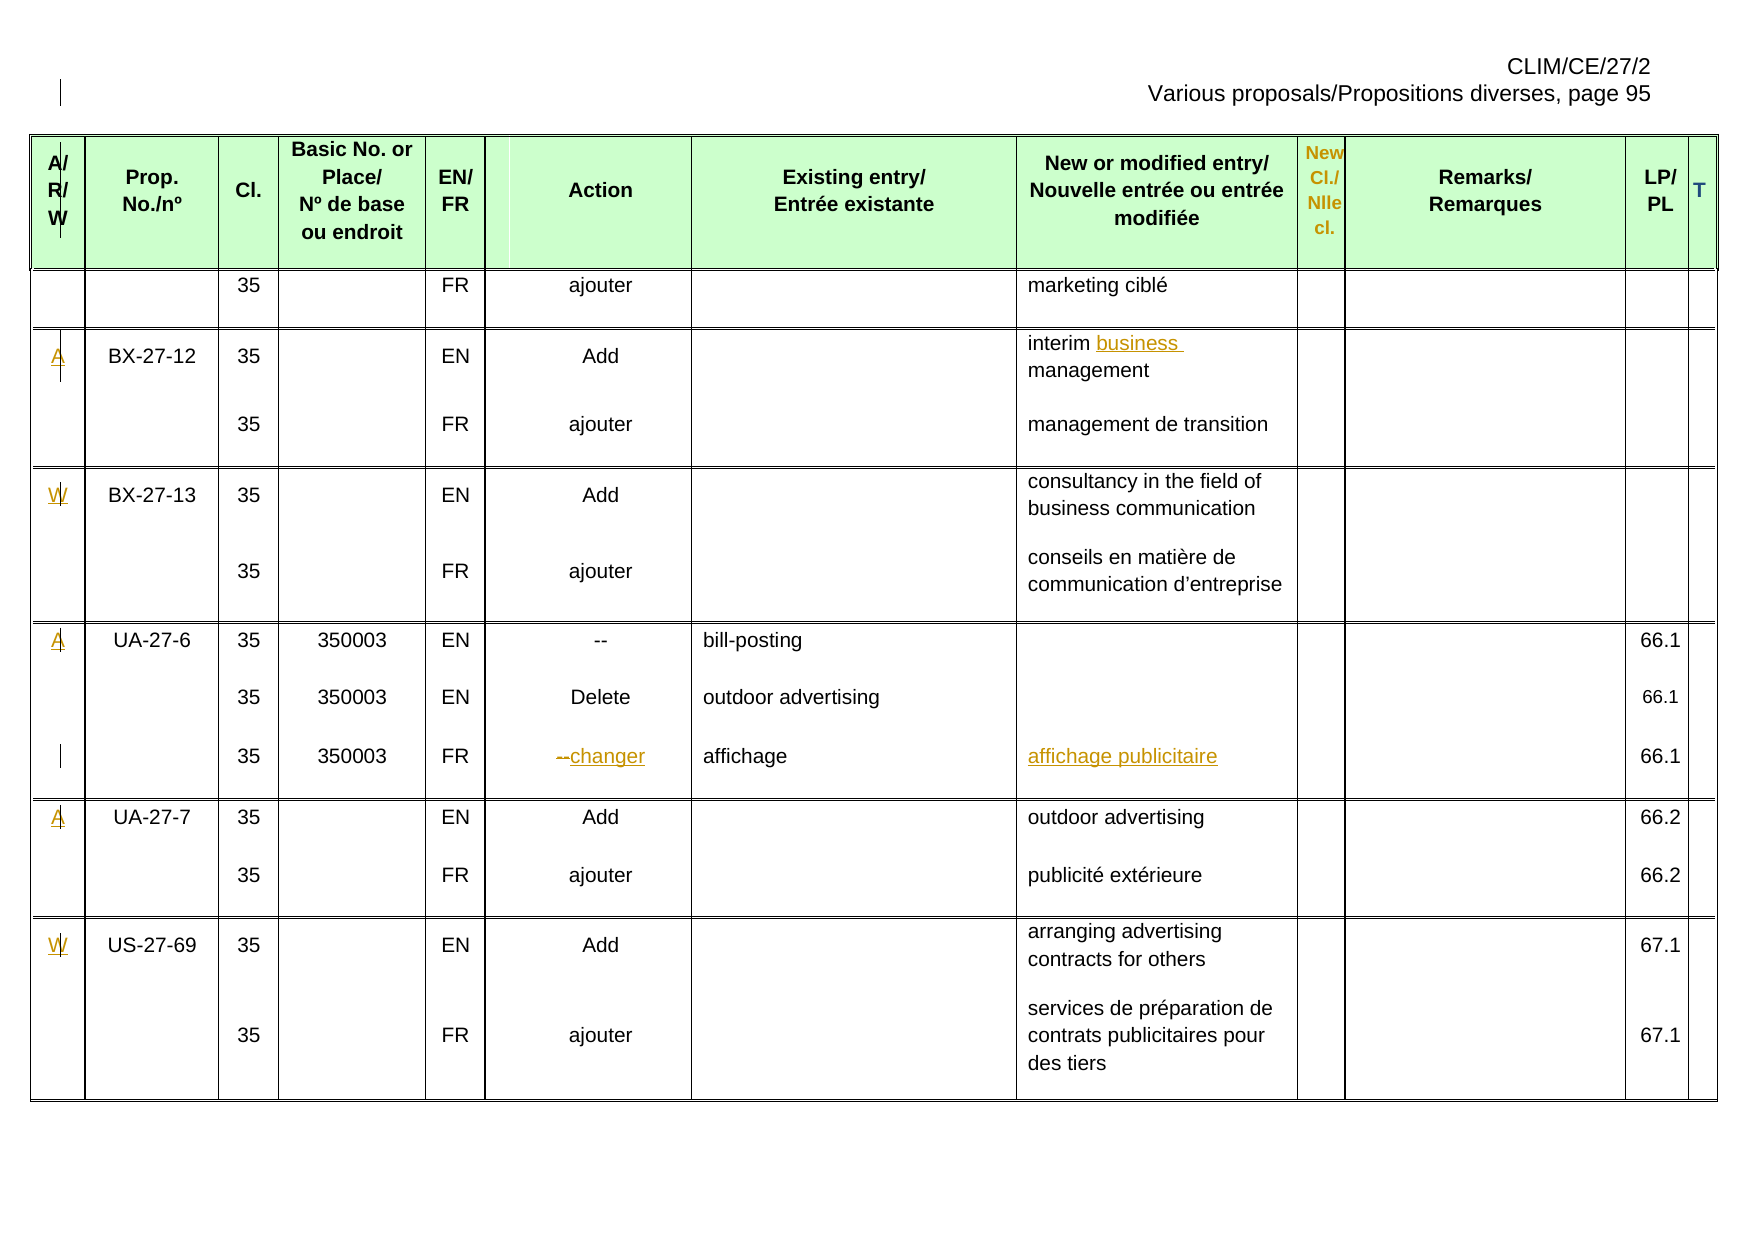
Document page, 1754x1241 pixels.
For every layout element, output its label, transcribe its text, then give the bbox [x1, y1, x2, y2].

table_header T [1689, 137, 1716, 268]
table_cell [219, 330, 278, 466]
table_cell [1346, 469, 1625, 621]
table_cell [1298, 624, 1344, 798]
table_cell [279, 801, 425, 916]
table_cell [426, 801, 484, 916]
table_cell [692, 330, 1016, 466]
table_header Action [510, 137, 691, 268]
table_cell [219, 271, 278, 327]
table_header A/R/W [32, 137, 84, 268]
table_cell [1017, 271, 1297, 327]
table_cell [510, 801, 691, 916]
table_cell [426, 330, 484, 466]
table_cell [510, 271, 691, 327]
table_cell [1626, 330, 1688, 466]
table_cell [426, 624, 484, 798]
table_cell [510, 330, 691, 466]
table_header Existing entry/ Entrée existante [692, 137, 1016, 268]
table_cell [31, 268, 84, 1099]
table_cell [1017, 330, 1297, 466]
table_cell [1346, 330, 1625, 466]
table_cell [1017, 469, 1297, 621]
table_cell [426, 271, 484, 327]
table_header LP/ PL [1626, 137, 1688, 268]
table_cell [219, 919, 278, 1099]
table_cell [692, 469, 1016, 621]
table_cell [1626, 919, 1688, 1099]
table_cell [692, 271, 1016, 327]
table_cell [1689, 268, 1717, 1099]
table_header Basic No. or Place/ Nº de base ou endroit [279, 137, 425, 268]
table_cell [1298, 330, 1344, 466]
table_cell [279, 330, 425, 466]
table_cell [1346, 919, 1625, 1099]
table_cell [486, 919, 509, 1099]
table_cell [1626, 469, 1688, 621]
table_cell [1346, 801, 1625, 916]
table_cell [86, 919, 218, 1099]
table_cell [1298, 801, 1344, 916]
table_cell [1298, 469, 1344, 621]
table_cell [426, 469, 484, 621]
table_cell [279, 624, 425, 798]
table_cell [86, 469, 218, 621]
table_header New Cl./ Nlle cl. [1298, 137, 1344, 268]
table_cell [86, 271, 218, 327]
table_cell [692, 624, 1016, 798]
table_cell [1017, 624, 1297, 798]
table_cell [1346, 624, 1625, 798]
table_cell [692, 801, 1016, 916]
table_header Prop. No./nº [86, 137, 218, 268]
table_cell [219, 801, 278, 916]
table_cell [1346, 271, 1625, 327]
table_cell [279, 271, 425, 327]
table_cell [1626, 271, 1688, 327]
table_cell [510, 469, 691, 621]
table_header M/S [486, 137, 509, 268]
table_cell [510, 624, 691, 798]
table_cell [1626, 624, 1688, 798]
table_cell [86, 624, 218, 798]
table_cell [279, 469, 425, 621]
table_header New or modified entry/ Nouvelle entrée ou entrée modifiée [1017, 137, 1297, 268]
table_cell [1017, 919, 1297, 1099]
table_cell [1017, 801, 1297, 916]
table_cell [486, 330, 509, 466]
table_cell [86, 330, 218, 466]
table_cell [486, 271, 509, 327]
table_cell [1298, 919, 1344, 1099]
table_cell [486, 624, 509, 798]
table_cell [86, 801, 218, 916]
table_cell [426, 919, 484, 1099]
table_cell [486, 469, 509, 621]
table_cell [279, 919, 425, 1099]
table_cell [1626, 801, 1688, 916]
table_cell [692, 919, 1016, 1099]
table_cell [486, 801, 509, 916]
table_header Cl. [219, 137, 278, 268]
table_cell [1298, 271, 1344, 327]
table_header EN/FR [426, 137, 484, 268]
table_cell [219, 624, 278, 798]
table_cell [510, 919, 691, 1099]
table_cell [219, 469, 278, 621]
table_header Remarks/ Remarques [1346, 137, 1625, 268]
